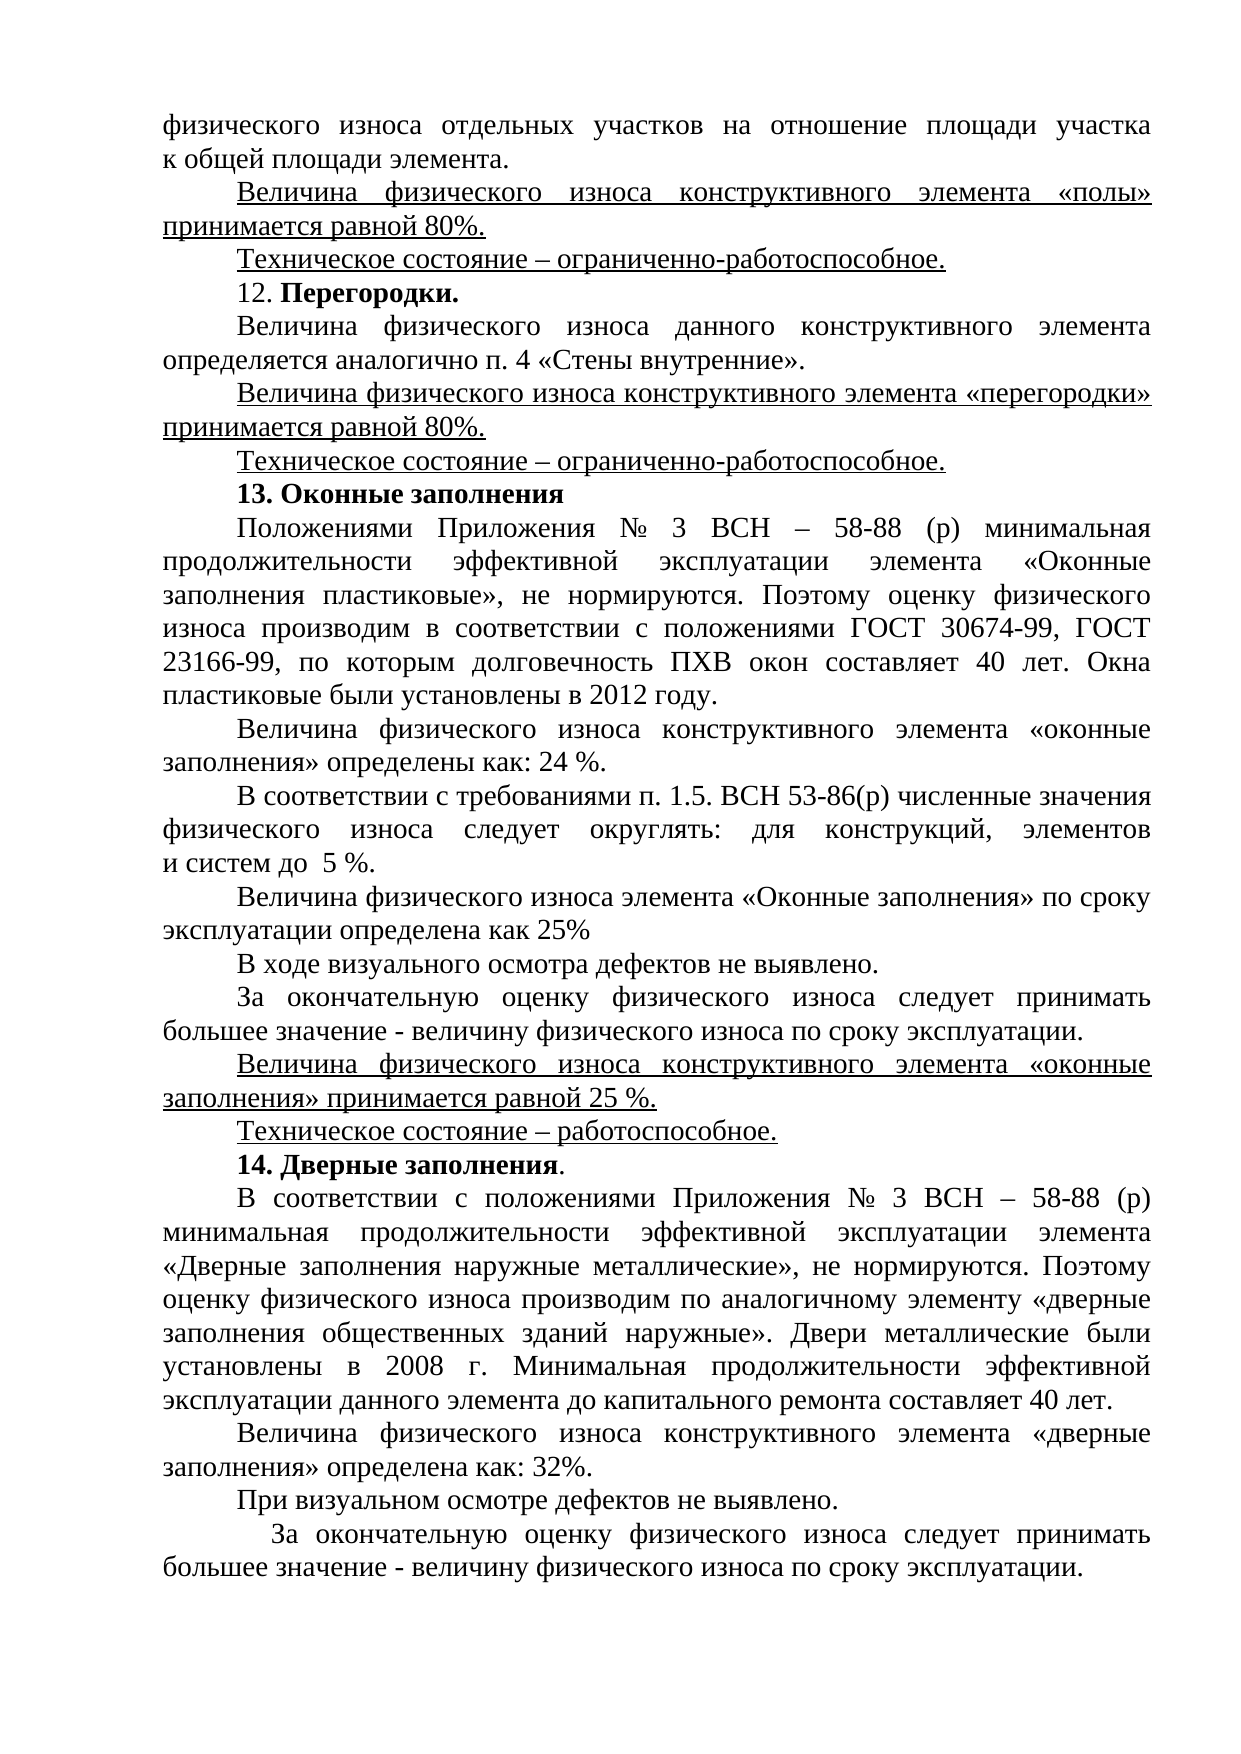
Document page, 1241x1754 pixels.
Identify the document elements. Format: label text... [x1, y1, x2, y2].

text В соответствии с положениями Приложения № 3 ВСН – 58-88 (р) минимальная продолжительности эффективной эксплуатации элемента «Дверные заполнения наружные металлические», не нормируются. Поэтому оценку физического износа производим по аналогичному элементу «дверные заполнения общественных зданий наружные». Двери металлические были установлены в 2008 г. Минимальная продолжительности эффективной эксплуатации данного элемента до капитального ремонта составляет 40 лет. [162, 1181, 1152, 1415]
text 14. Дверные заполнения. [162, 1147, 1152, 1181]
text Величина физического износа данного конструктивного элемента определяется аналогично п. 4 «Стены внутренние». [162, 308, 1152, 376]
text Техническое состояние – работоспособное. [162, 1113, 1152, 1147]
text 12. Перегородки. [162, 275, 1152, 308]
text Положениями Приложения № 3 ВСН – 58-88 (р) минимальная продолжительности эффективной эксплуатации элемента «Оконные заполнения пластиковые», не нормируются. Поэтому оценку физического износа производим в соответствии с положениями ГОСТ 30674-99, ГОСТ 23166-99, по которым долговечность ПХВ окон составляет 40 лет. Окна пластиковые были установлены в 2012 году. [162, 510, 1152, 711]
text Величина физического износа конструктивного элемента «перегородки» принимается равной 80%. [162, 376, 1152, 443]
text Техническое состояние – ограниченно-работоспособное. [162, 443, 1152, 476]
text За окончательную оценку физического износа следует принимать большее значение - величину физического износа по сроку эксплуатации. [162, 1516, 1152, 1583]
text Величина физического износа конструктивного элемента «полы» принимается равной 80%. [162, 174, 1152, 241]
text Техническое состояние – ограниченно-работоспособное. [162, 241, 1152, 275]
text В ходе визуального осмотра дефектов не выявлено. [162, 946, 1152, 979]
text Величина физического износа конструктивного элемента «оконные заполнения» определены как: 24 %. [162, 711, 1152, 778]
text Величина физического износа конструктивного элемента «дверные заполнения» определена как: 32%. [162, 1415, 1152, 1482]
text 13. Оконные заполнения [162, 476, 1152, 510]
text Величина физического износа элемента «Оконные заполнения» по сроку эксплуатации определена как 25% [162, 879, 1152, 946]
text При визуальном осмотре дефектов не выявлено. [162, 1482, 1152, 1516]
text Величина физического износа конструктивного элемента «оконные заполнения» принимается равной 25 %. [162, 1046, 1152, 1113]
text За окончательную оценку физического износа следует принимать большее значение - величину физического износа по сроку эксплуатации. [162, 979, 1152, 1046]
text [162, 107, 1152, 174]
text В соответствии с требованиями п. 1.5. ВСН 53-86(р) численные значения физического износа следует округлять: для конструкций, элементов и систем до 5 %. [162, 778, 1152, 879]
